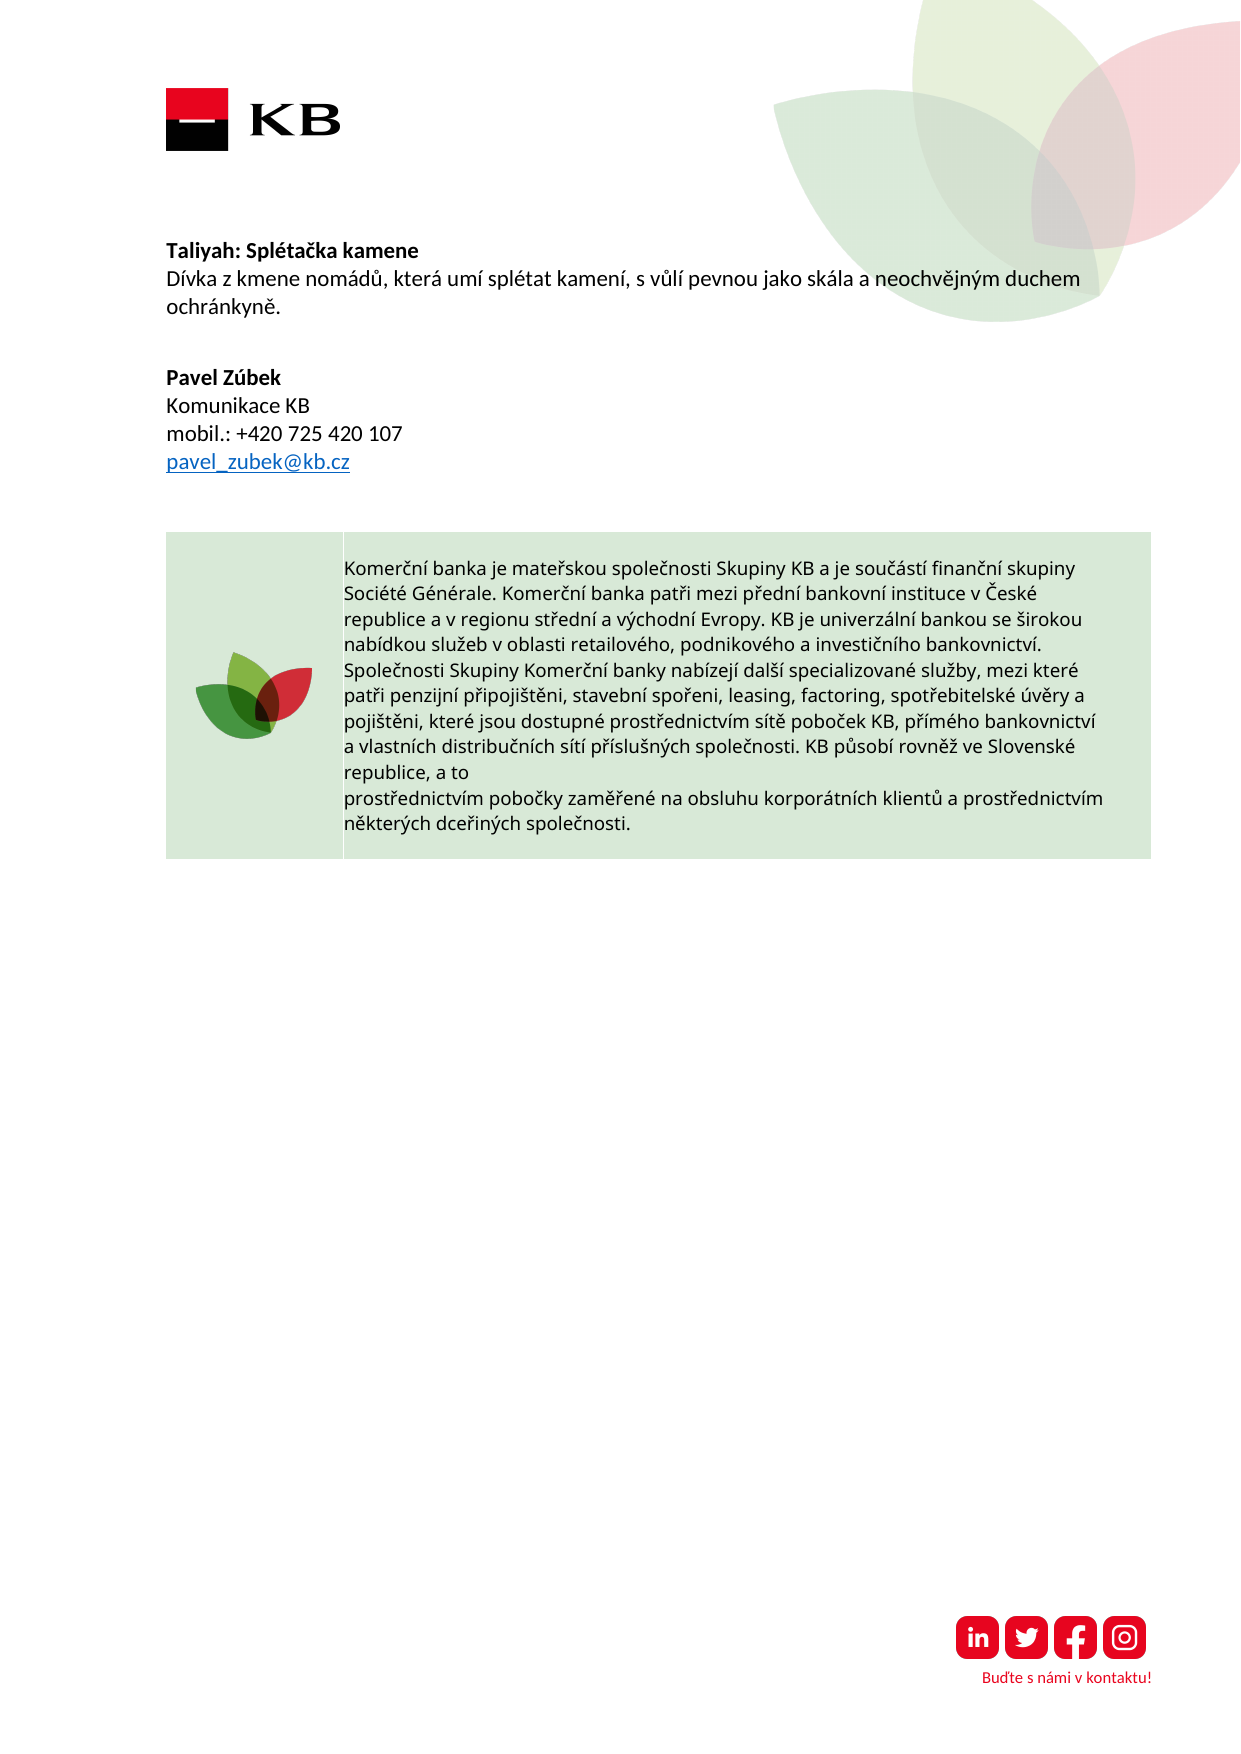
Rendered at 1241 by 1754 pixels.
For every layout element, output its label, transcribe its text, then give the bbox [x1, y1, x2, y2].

picture [166, 88, 340, 151]
text Pavel Zúbek [166, 363, 1152, 391]
picture [1103, 1616, 1146, 1659]
text pavel_zubek@kb.cz [166, 447, 1152, 476]
text Komunikace KB [166, 391, 1152, 419]
picture [1054, 1616, 1097, 1659]
picture [1005, 1616, 1048, 1659]
picture [773, 0, 1241, 322]
table_header Komerční banka je mateřskou společnosti Skupiny KB a je součástí finanční skupiny Société Générale. Komerční banka patři mezi přední bankovní instituce v České republice a v regionu střední a východní Evropy. KB je univerzální bankou se širokou nabídkou služeb v oblasti retailového, podnikového a investičního bankovnictví. Společnosti Skupiny Komerční banky nabízejí další specializované služby, mezi které patři penzijní připojištěni, stavební spořeni, leasing, factoring, spotřebitelské úvěry a pojištěni, které jsou dostupné prostřednictvím sítě poboček KB, přímého bankovnictví a vlastních distribučních sítí příslušných společnosti. KB působí rovněž ve Slovenské republice, a to prostřednictvím pobočky zaměřené na obsluhu korporátních klientů a prostřednictvím některých dceřiných společnosti. [344, 532, 1151, 859]
text Taliyah: Splétačka kamene [166, 236, 1152, 264]
text Dívka z kmene nomádů, která umí splétat kamení, s vůlí pevnou jako skála a neochvějným duchem ochránkyně. [166, 264, 1152, 320]
picture [195, 652, 312, 739]
table_header [166, 532, 343, 859]
text mobil.: +420 725 420 107 [166, 419, 1152, 447]
picture [956, 1616, 999, 1659]
